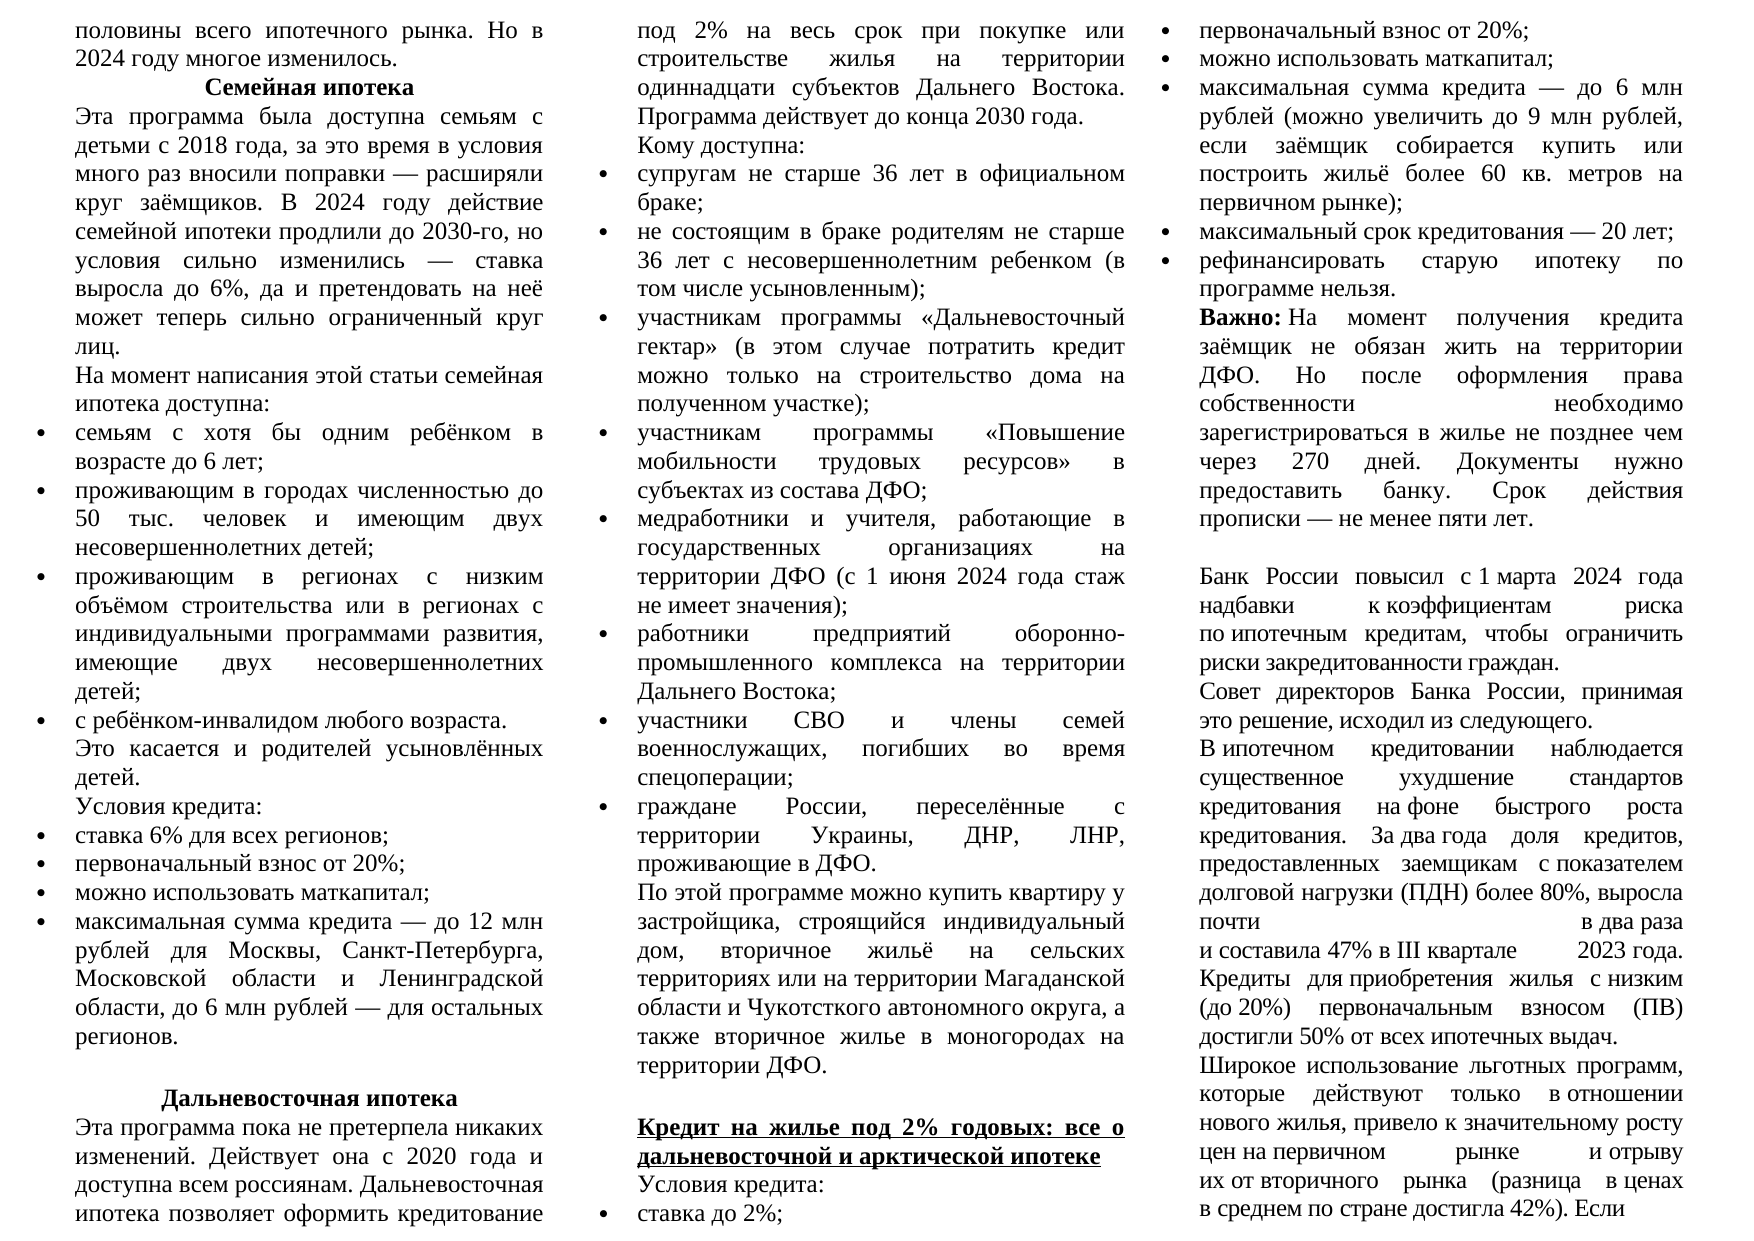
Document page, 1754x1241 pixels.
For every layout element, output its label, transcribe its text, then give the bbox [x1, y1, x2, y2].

list проживающим в регионах с низким объёмом строительства или в регионах с индивидуальными программами развития, имеющие двух несовершеннолетних детей; [37, 561, 544, 705]
text Широкое использование льготных программ, которые действуют только в отношении нового жилья, привело к значительному росту цен на первичном рынке и отрыву их от вторичного рынка (разница в ценах в среднем по стране достигла 42%). Если [1199, 1050, 1683, 1222]
text Эта программа была доступна семьям с детьми с 2018 года, за это время в условия много раз вносили поправки — расширяли круг заёмщиков. В 2024 году действие семейной ипотеки продлили до 2030-го, но условия сильно изменились — ставка выросла до 6%, да и претендовать на неё может теперь сильно ограниченный круг лиц. [75, 101, 544, 360]
text Кредит на жилье под 2% годовых: все о дальневосточной и арктической ипотеке [637, 1138, 1125, 1169]
list работники предприятий оборонно-промышленного комплекса на территории Дальнего Востока; [599, 618, 1125, 705]
text На момент написания этой статьи семейная ипотека доступна: [75, 360, 544, 417]
text Кредит на жилье под 2% годовых: все о дальневосточной и арктической ипотеке [637, 1112, 1125, 1137]
text Банк России повысил с 1 марта 2024 года надбавки к коэффициентам риска по ипотечным кредитам, чтобы ограничить риски закредитованности граждан. [1199, 561, 1683, 676]
list можно использовать маткапитал; [1162, 43, 1683, 72]
text Условия кредита: [75, 791, 544, 820]
list участникам программы «Повышение мобильности трудовых ресурсов» в субъектах из состава ДФО; [599, 417, 1125, 503]
text Эта программа пока не претерпела никаких изменений. Действует она с 2020 года и доступна всем россиянам. Дальневосточная ипотека позволяет оформить кредитование под 2% на весь срок при покупке или строительстве жилья на территории одиннадцати субъектов Дальнего Востока. Программа действует до конца 2030 года. [637, 15, 1125, 130]
list не состоящим в браке родителям не старше 36 лет с несовершеннолетним ребенком (в том числе усыновленным); [599, 216, 1125, 302]
list максимальный срок кредитования — 20 лет; [1162, 216, 1683, 245]
list первоначальный взнос от 20%; [37, 848, 544, 877]
list ставка до 2%; [600, 1198, 1125, 1227]
text Условия кредита: [637, 1169, 1125, 1198]
text По этой программе можно купить квартиру у застройщика, строящийся индивидуальный дом, вторичное жильё на сельских территориях или на территории Магаданской области и Чукотсткого автономного округа, а также вторичное жилье в моногородах на территории ДФО. [637, 877, 1125, 1078]
text Эта программа пока не претерпела никаких изменений. Действует она с 2020 года и доступна всем россиянам. Дальневосточная ипотека позволяет оформить кредитование под 2% на весь срок при покупке или строительстве жилья на территории одиннадцати субъектов Дальнего Востока. Программа действует до конца 2030 года. [75, 1112, 544, 1227]
list ставка 6% для всех регионов; [37, 820, 544, 848]
list граждане России, переселённые с территории Украины, ДНР, ЛНР, проживающие в ДФО. [599, 791, 1125, 877]
subtitle Семейная ипотека [75, 72, 544, 101]
list максимальная сумма кредита — до 12 млн рублей для Москвы, Санкт-Петербурга, Московской области и Ленинградской области, до 6 млн рублей — для остальных регионов. [37, 906, 544, 1050]
text В ипотечном кредитовании наблюдается существенное ухудшение стандартов кредитования на фоне быстрого роста кредитования. За два года доля кредитов, предоставленных заемщикам с показателем долговой нагрузки (ПДН) более 80%, выросла почти в два раза и составила 47% в III квартале 2023 года. Кредиты для приобретения жилья с низким (до 20%) первоначальным взносом (ПВ) достигли 50% от всех ипотечных выдач. [1199, 733, 1683, 1050]
text Это касается и родителей усыновлённых детей. [75, 733, 544, 791]
text Важно: На момент получения кредита заёмщик не обязан жить на территории ДФО. Но после оформления права собственности необходимо зарегистрироваться в жилье не позднее чем через 270 дней. Документы нужно предоставить банку. Срок действия прописки — не менее пяти лет. [1199, 302, 1683, 532]
subtitle Дальневосточная ипотека [75, 1083, 544, 1112]
list можно использовать маткапитал; [37, 877, 544, 906]
list супругам не старше 36 лет в официальном браке; [599, 158, 1125, 216]
list первоначальный взнос от 20%; [1162, 15, 1683, 43]
text Совет директоров Банка России, принимая это решение, исходил из следующего. [1199, 676, 1683, 733]
list медработники и учителя, работающие в государственных организациях на территории ДФО (с 1 июня 2024 года стаж не имеет значения); [599, 503, 1125, 618]
list рефинансировать старую ипотеку по программе нельзя. [1162, 245, 1683, 302]
list участники СВО и члены семей военнослужащих, погибших во время спецоперации; [599, 705, 1125, 791]
list семьям с хотя бы одним ребёнком в возрасте до 6 лет; [37, 417, 544, 475]
list с ребёнком-инвалидом любого возраста. [37, 705, 544, 733]
list участникам программы «Дальневосточный гектар» (в этом случае потратить кредит можно только на строительство дома на полученном участке); [599, 302, 1125, 417]
text Кому доступна: [637, 130, 1125, 158]
list максимальная сумма кредита — до 6 млн рублей (можно увеличить до 9 млн рублей, если заёмщик собирается купить или построить жильё более 60 кв. метров на первичном рынке); [1162, 72, 1683, 216]
list проживающим в городах численностью до 50 тыс. человек и имеющим двух несовершеннолетних детей; [37, 475, 544, 561]
